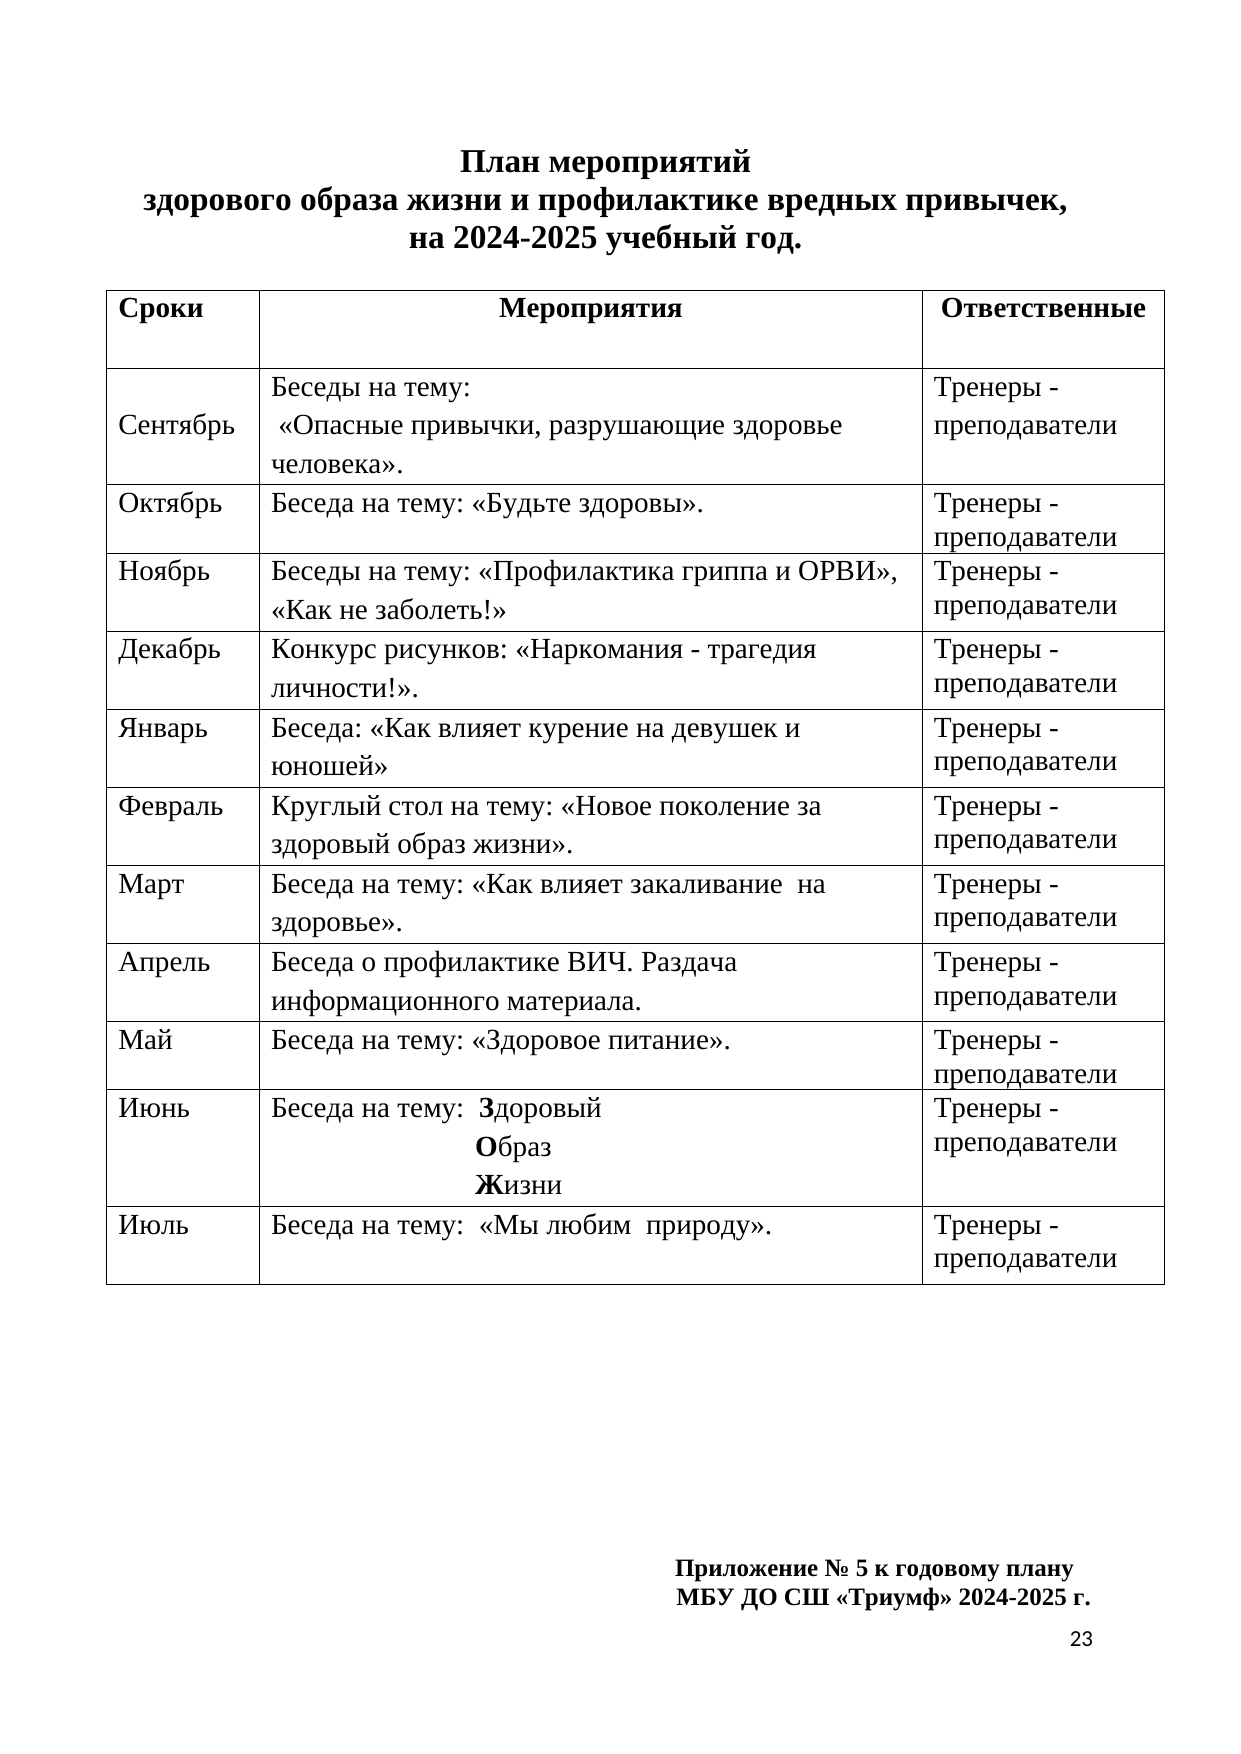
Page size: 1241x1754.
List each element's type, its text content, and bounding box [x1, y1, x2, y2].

table_cell Беседа: «Как влияет курение на девушек и юношей» [260, 710, 922, 787]
table_cell Сентябрь [107, 369, 259, 484]
table_cell Февраль [107, 788, 259, 865]
table_cell Тренеры - преподаватели [923, 866, 1164, 943]
table_cell Тренеры - преподаватели [923, 944, 1164, 1021]
table_cell Октябрь [107, 485, 259, 552]
table_cell Тренеры - преподаватели [923, 632, 1164, 709]
table_cell Беседа на тему: «Как влияет закаливание на здоровье». [260, 866, 922, 943]
table_cell Беседа на тему: «Будьте здоровы». [260, 485, 922, 552]
table_cell Беседа на тему: «Мы любим природу». [260, 1207, 922, 1284]
table_cell Май [107, 1022, 259, 1089]
subtitle здорового образа жизни и профилактике вредных привычек, [118, 179, 1093, 218]
table_cell Тренеры - преподаватели [923, 369, 1164, 484]
table_cell Тренеры - преподаватели [923, 554, 1164, 631]
text МБУ ДО СШ «Триумф» 2024-2025 г. [118, 1582, 1093, 1611]
table_cell Беседы на тему: «Опасные привычки, разрушающие здоровье человека». [260, 369, 922, 484]
table_cell Беседа о профилактике ВИЧ. Раздача информационного материала. [260, 944, 922, 1021]
table_cell Тренеры - преподаватели [923, 788, 1164, 865]
table_cell Январь [107, 710, 259, 787]
table_cell Тренеры - преподаватели [923, 710, 1164, 787]
table_cell Декабрь [107, 632, 259, 709]
table_cell Беседа на тему: «Здоровое питание». [260, 1022, 922, 1089]
table_header Мероприятия [260, 291, 922, 368]
table_header Ответственные [923, 291, 1164, 368]
text Приложение № 5 к годовому плану [118, 1553, 1093, 1582]
table_cell Июнь [107, 1090, 259, 1206]
table_cell Беседа на тему: Здоровый Образ Жизни [260, 1090, 922, 1206]
table_cell Июль [107, 1207, 259, 1284]
subtitle План мероприятий [118, 141, 1093, 179]
table_header Сроки [107, 291, 259, 368]
table_cell Беседы на тему: «Профилактика гриппа и ОРВИ», «Как не заболеть!» [260, 554, 922, 631]
table_cell Тренеры - преподаватели [923, 1022, 1164, 1089]
table_cell Тренеры - преподаватели [923, 1090, 1164, 1206]
subtitle на 2024-2025 учебный год. [118, 218, 1093, 256]
table_cell Ноябрь [107, 554, 259, 631]
table_cell Апрель [107, 944, 259, 1021]
table_cell Тренеры - преподаватели [923, 485, 1164, 552]
table_cell Конкурс рисунков: «Наркомания - трагедия личности!». [260, 632, 922, 709]
table_cell Март [107, 866, 259, 943]
table_cell Круглый стол на тему: «Новое поколение за здоровый образ жизни». [260, 788, 922, 865]
table_cell Тренеры - преподаватели [923, 1207, 1164, 1284]
